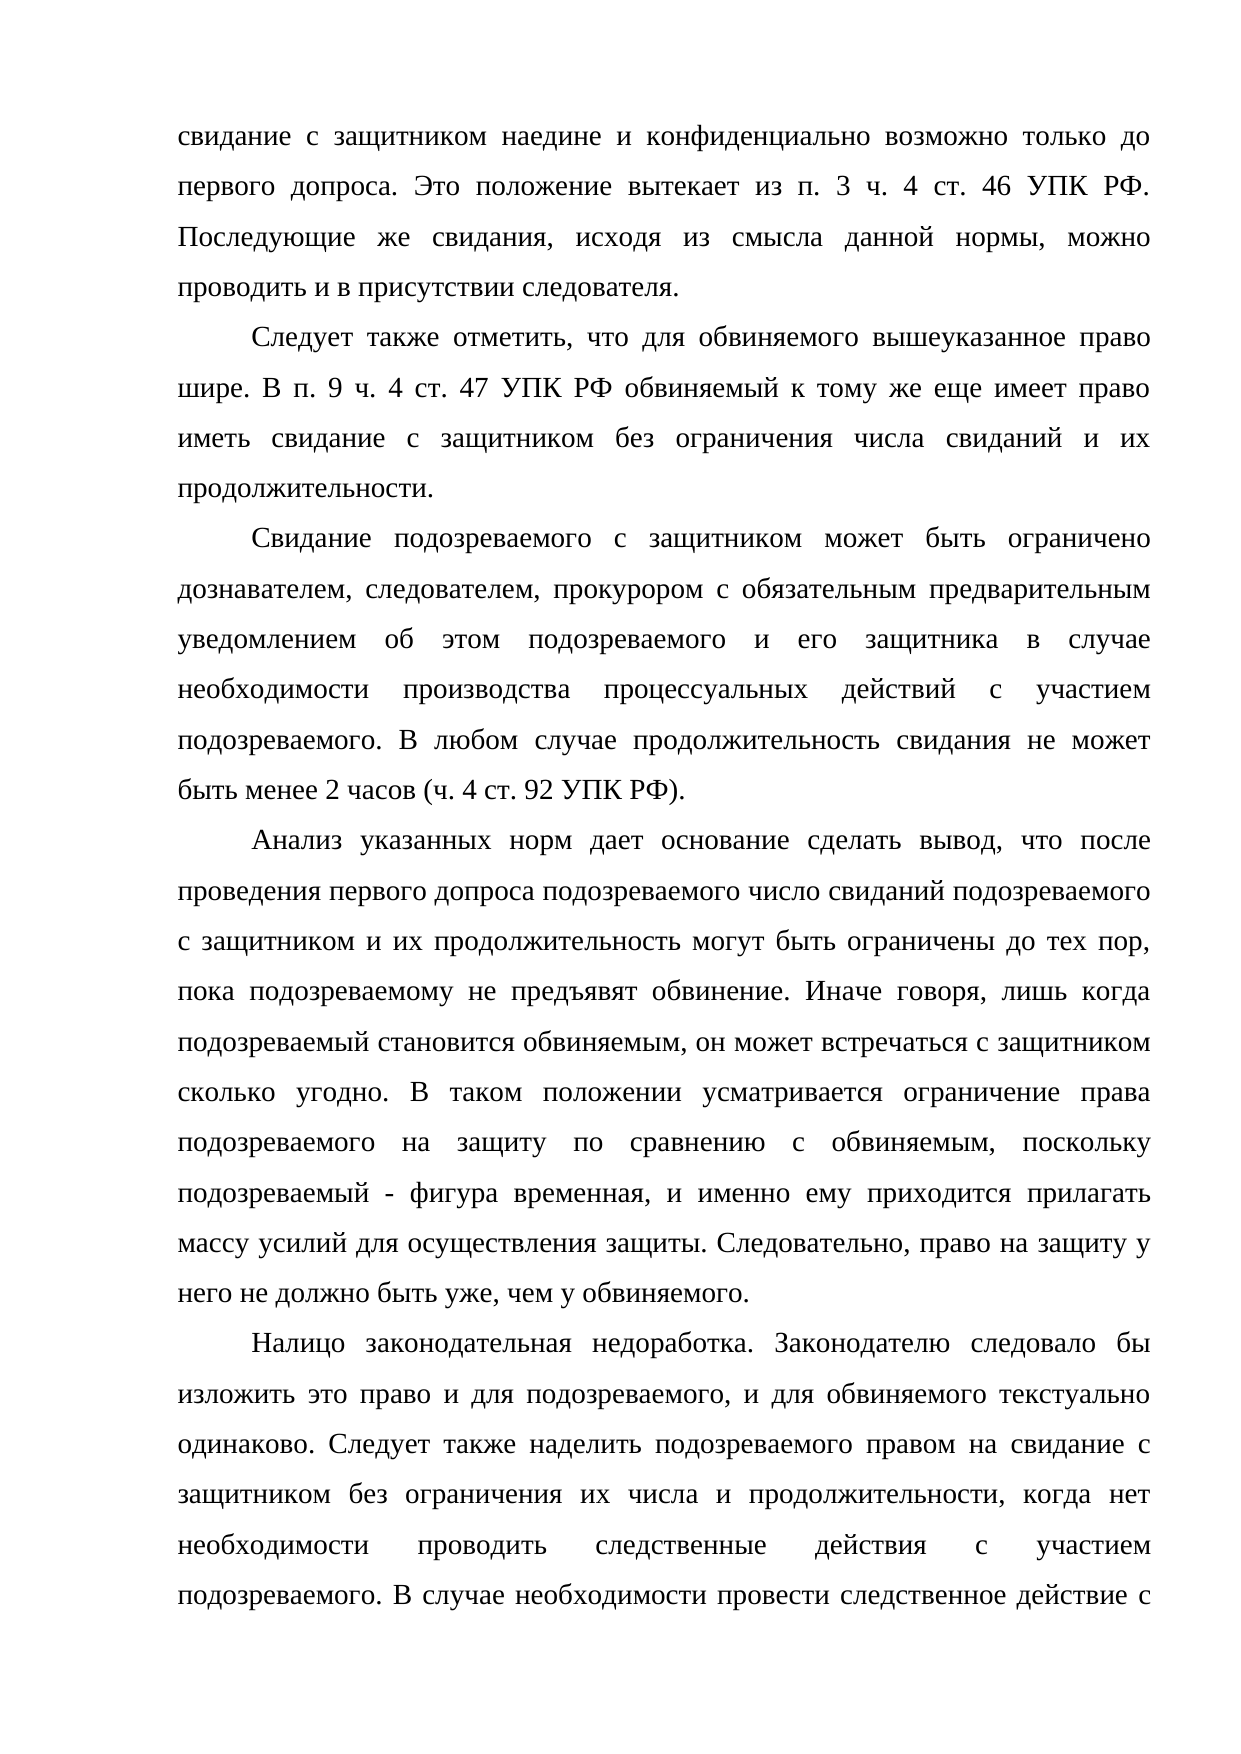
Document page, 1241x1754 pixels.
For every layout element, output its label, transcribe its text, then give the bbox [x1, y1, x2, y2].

text Следует также отметить, что для обвиняемого вышеуказанное право шире. В п. 9 ч. 4 ст. 47 УПК РФ обвиняемый к тому же еще имеет право иметь свидание с защитником без ограничения числа свиданий и их продолжительности. [177, 319, 1152, 504]
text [177, 1326, 1152, 1611]
text Свидание подозреваемого с защитником может быть ограничено дознавателем, следователем, прокурором с обязательным предварительным уведомлением об этом подозреваемого и его защитника в случае необходимости производства процессуальных действий с участием подозреваемого. В любом случае продолжительность свидания не может быть менее 2 часов (ч. 4 ст. 92 УПК РФ). [177, 521, 1152, 806]
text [177, 118, 1152, 303]
text Анализ указанных норм дает основание сделать вывод, что после проведения первого допроса подозреваемого число свиданий подозреваемого с защитником и их продолжительность могут быть ограничены до тех пор, пока подозреваемому не предъявят обвинение. Иначе говоря, лишь когда подозреваемый становится обвиняемым, он может встречаться с защитником сколько угодно. В таком положении усматривается ограничение права подозреваемого на защиту по сравнению с обвиняемым, поскольку подозреваемый - фигура временная, и именно ему приходится прилагать массу усилий для осуществления защиты. Следовательно, право на защиту у него не должно быть уже, чем у обвиняемого. [177, 822, 1152, 1309]
